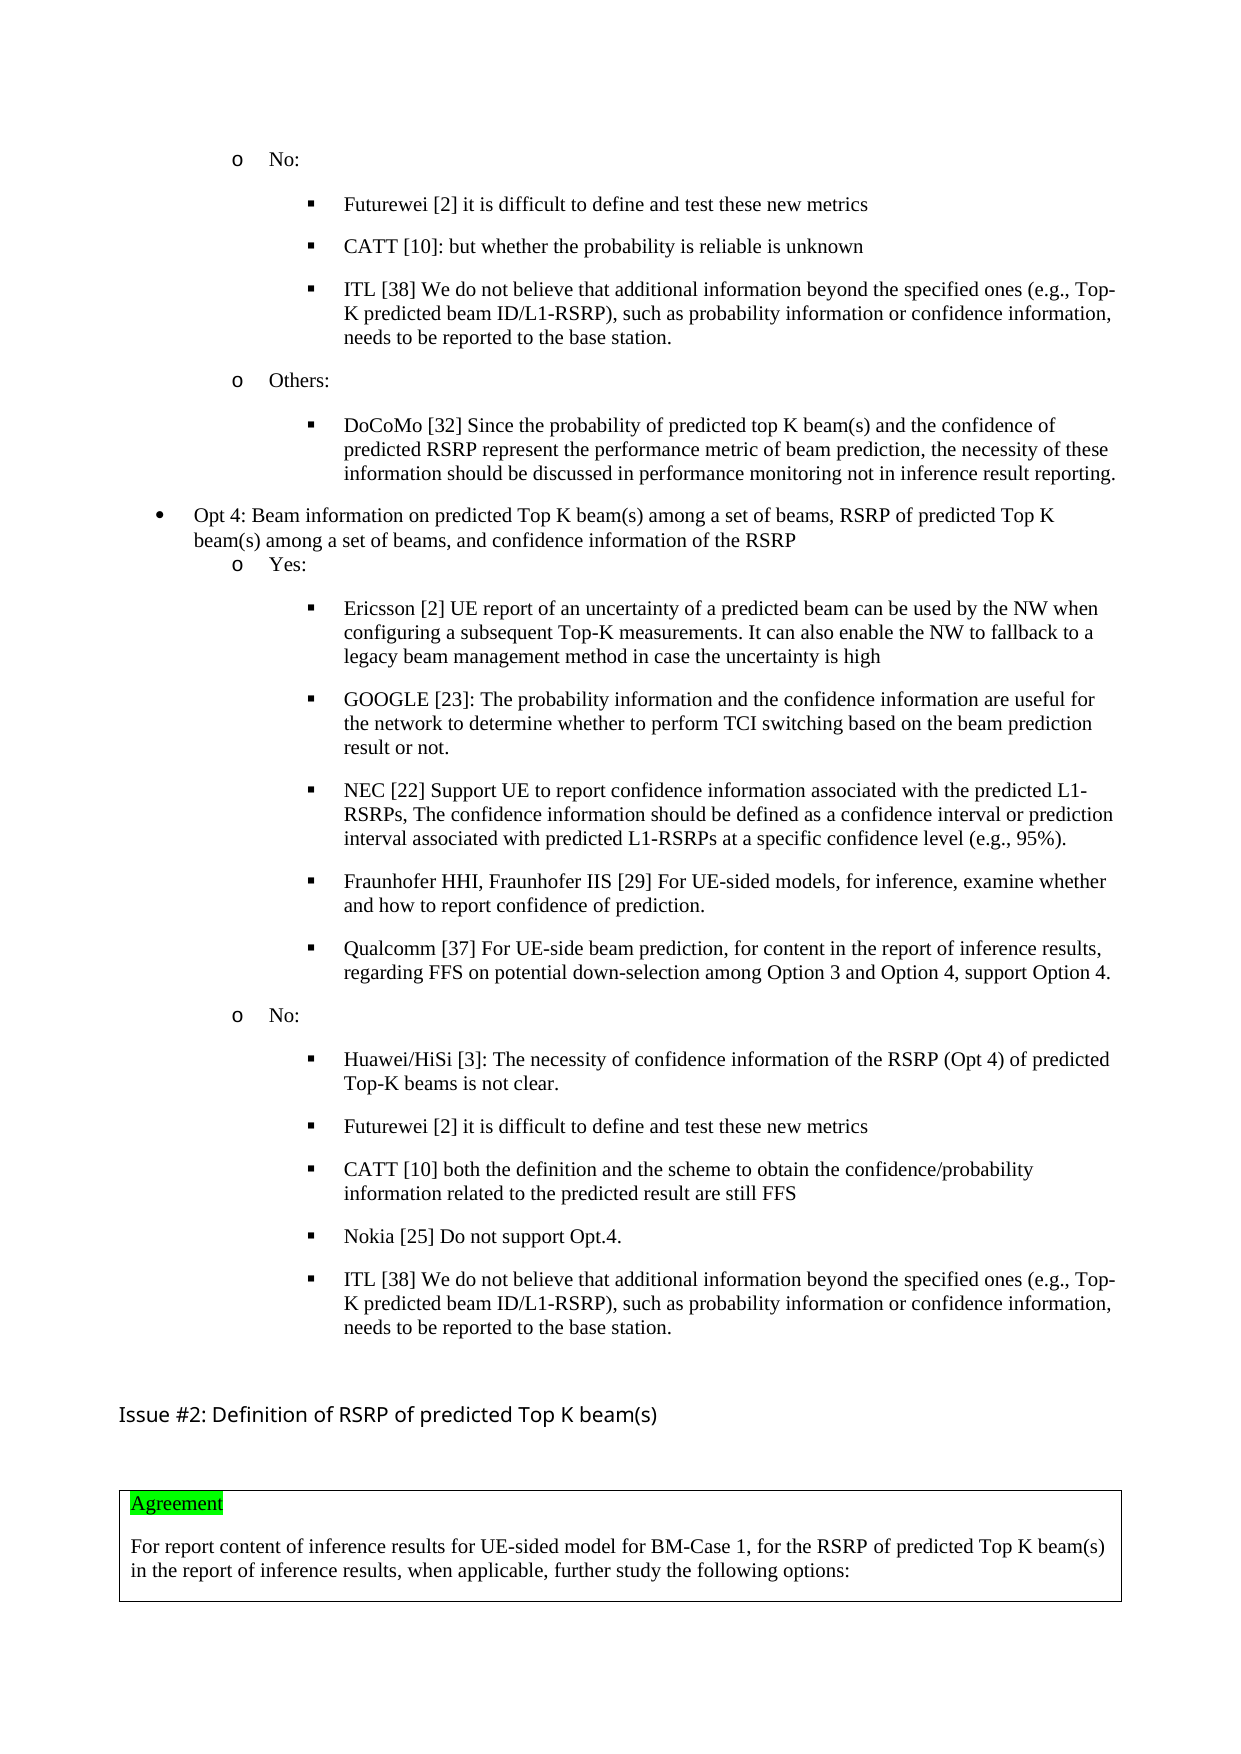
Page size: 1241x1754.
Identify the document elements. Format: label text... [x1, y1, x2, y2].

list Fraunhofer HHI, Fraunhofer IIS [29] For UE-sided models, for inference, examine whether and how to report confidence of prediction. [306, 869, 1122, 917]
list Others: [231, 368, 1122, 394]
list Futurewei [2] it is difficult to define and test these new metrics [306, 1114, 1122, 1138]
subtitle Issue #2: Definition of RSRP of predicted Top K beam(s) [118, 1400, 1122, 1429]
list No: [231, 147, 1122, 173]
list ITL [38] We do not believe that additional information beyond the specified ones (e.g., Top-K predicted beam ID/L1-RSRP), such as probability information or confidence information, needs to be reported to the base station. [306, 1266, 1122, 1339]
list Opt 4: Beam information on predicted Top K beam(s) among a set of beams, RSRP of predicted Top K beam(s) among a set of beams, and confidence information of the RSRP [156, 503, 1122, 552]
list Ericsson [2] UE report of an uncertainty of a predicted beam can be used by the NW when configuring a subsequent Top-K measurements. It can also enable the NW to fallback to a legacy beam management method in case the uncertainty is high [306, 596, 1122, 668]
list Futurewei [2] it is difficult to define and test these new metrics [306, 191, 1122, 216]
list GOOGLE [23]: The probability information and the confidence information are useful for the network to determine whether to perform TCI switching based on the beam prediction result or not. [306, 687, 1122, 759]
list CATT [10] both the definition and the scheme to obtain the confidence/probability information related to the predicted result are still FFS [306, 1157, 1122, 1205]
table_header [120, 1491, 1121, 1601]
list ITL [38] We do not believe that additional information beyond the specified ones (e.g., Top-K predicted beam ID/L1-RSRP), such as probability information or confidence information, needs to be reported to the base station. [306, 277, 1122, 349]
list NEC [22] Support UE to report confidence information associated with the predicted L1-RSRPs, The confidence information should be defined as a confidence interval or prediction interval associated with predicted L1-RSRPs at a specific confidence level (e.g., 95%). [306, 778, 1122, 850]
list Yes: [231, 552, 1122, 577]
list Huawei/HiSi [3]: The necessity of confidence information of the RSRP (Opt 4) of predicted Top-K beams is not clear. [306, 1047, 1122, 1095]
list No: [231, 1003, 1122, 1028]
list CATT [10]: but whether the probability is reliable is unknown [306, 234, 1122, 258]
list Qualcomm [37] For UE-side beam prediction, for content in the report of inference results, regarding FFS on potential down-selection among Option 3 and Option 4, support Option 4. [306, 936, 1122, 984]
list Nokia [25] Do not support Opt.4. [306, 1224, 1122, 1248]
list DoCoMo [32] Since the probability of predicted top K beam(s) and the confidence of predicted RSRP represent the performance metric of beam prediction, the necessity of these information should be discussed in performance monitoring not in inference result reporting. [306, 412, 1122, 485]
